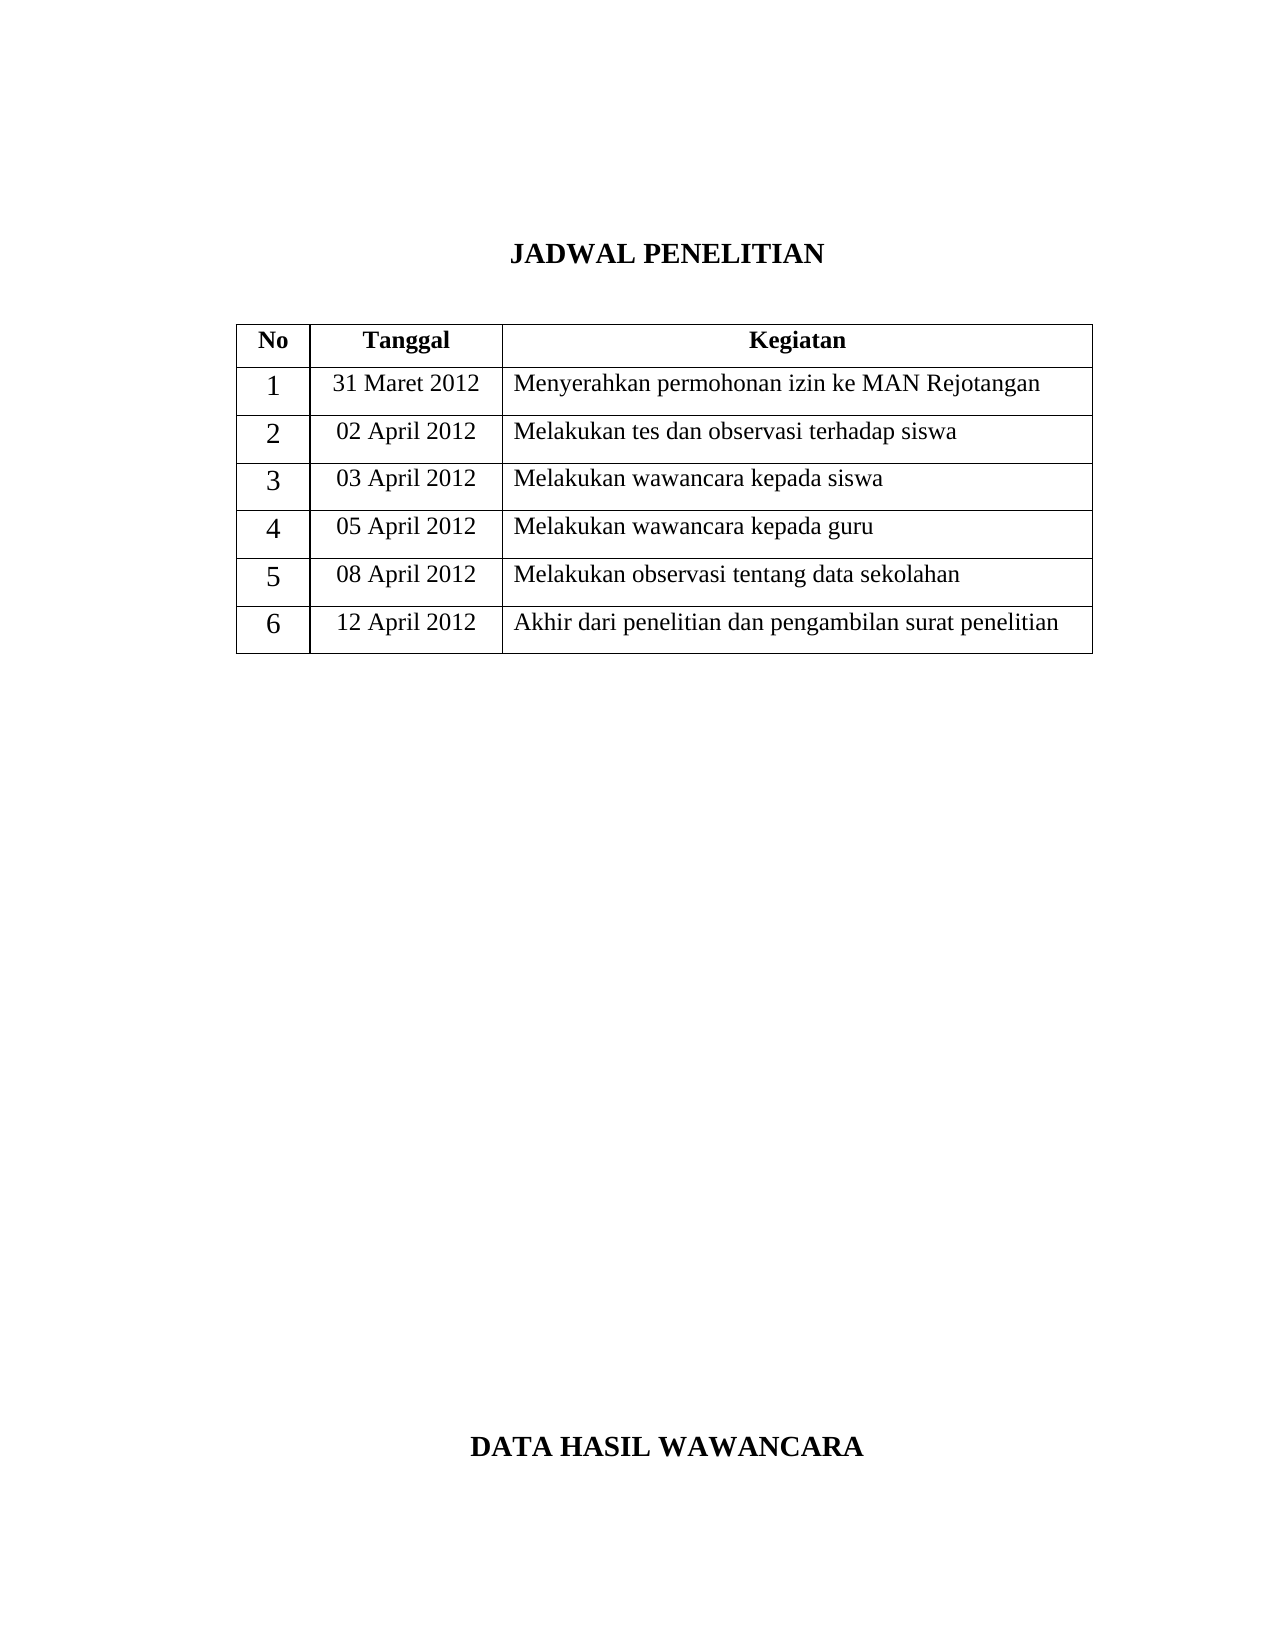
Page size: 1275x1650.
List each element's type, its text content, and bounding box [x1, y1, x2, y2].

text JADWAL PENELITIAN [236, 236, 1098, 270]
table_header No [237, 325, 309, 367]
table_cell Melakukan observasi tentang data sekolahan [503, 559, 1092, 606]
table_cell Melakukan wawancara kepada guru [503, 511, 1092, 558]
table_cell Melakukan tes dan observasi terhadap siswa [503, 416, 1092, 462]
table_cell 4 [237, 511, 309, 558]
table_cell 03 April 2012 [311, 464, 502, 510]
table_cell 02 April 2012 [311, 416, 502, 462]
table_header Tanggal [311, 325, 502, 367]
table_cell 12 April 2012 [311, 607, 502, 653]
table_cell 1 [237, 368, 309, 415]
table_cell 2 [237, 416, 309, 462]
table_cell Melakukan wawancara kepada siswa [503, 464, 1092, 510]
table_cell 08 April 2012 [311, 559, 502, 606]
table_cell Menyerahkan permohonan izin ke MAN Rejotangan [503, 368, 1092, 415]
table_cell 05 April 2012 [311, 511, 502, 558]
table_cell 5 [237, 559, 309, 606]
table_header Kegiatan [503, 325, 1092, 367]
text DATA HASIL WAWANCARA [236, 1429, 1098, 1462]
table_cell 3 [237, 464, 309, 510]
table_cell 6 [237, 607, 309, 653]
table_cell Akhir dari penelitian dan pengambilan surat penelitian [503, 607, 1092, 653]
table_cell 31 Maret 2012 [311, 368, 502, 415]
